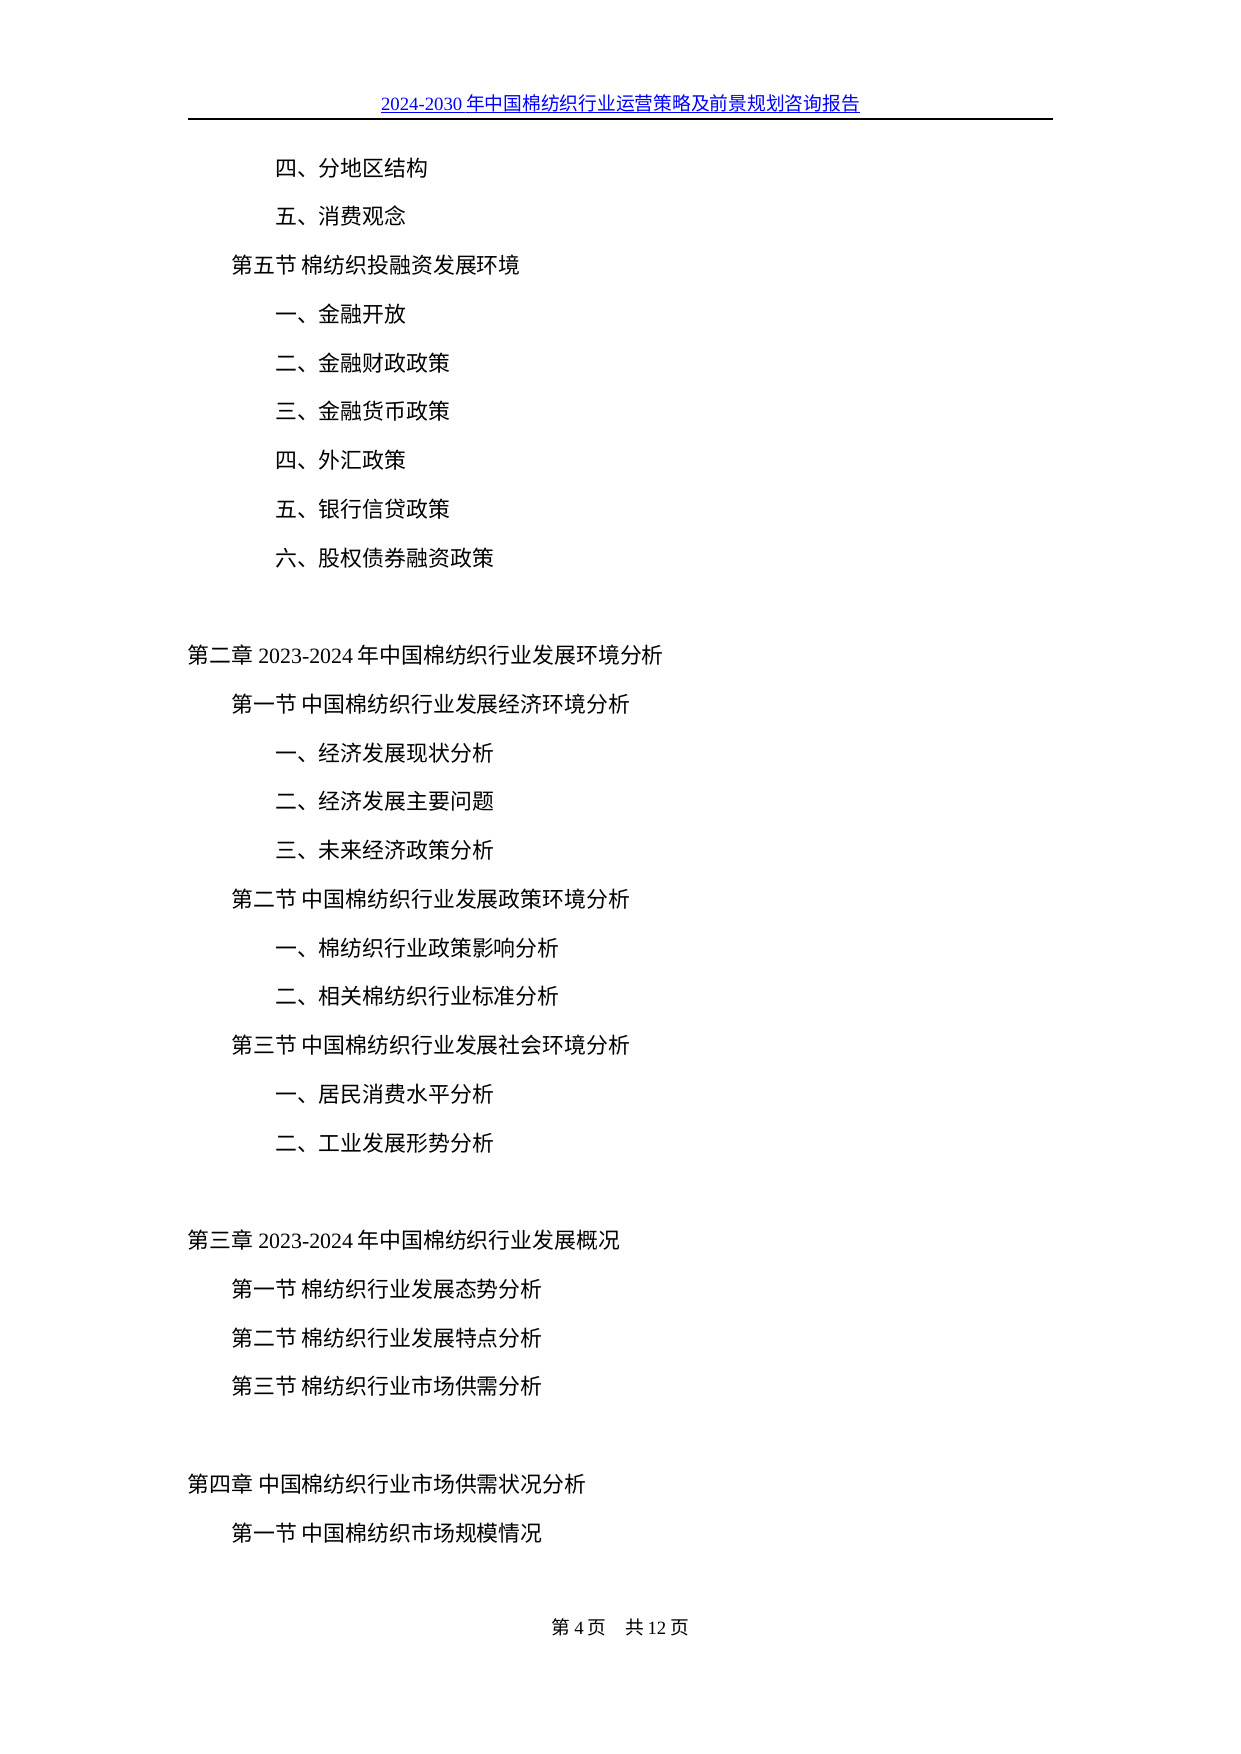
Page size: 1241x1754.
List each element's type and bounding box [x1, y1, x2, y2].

text [187, 150, 1053, 1548]
